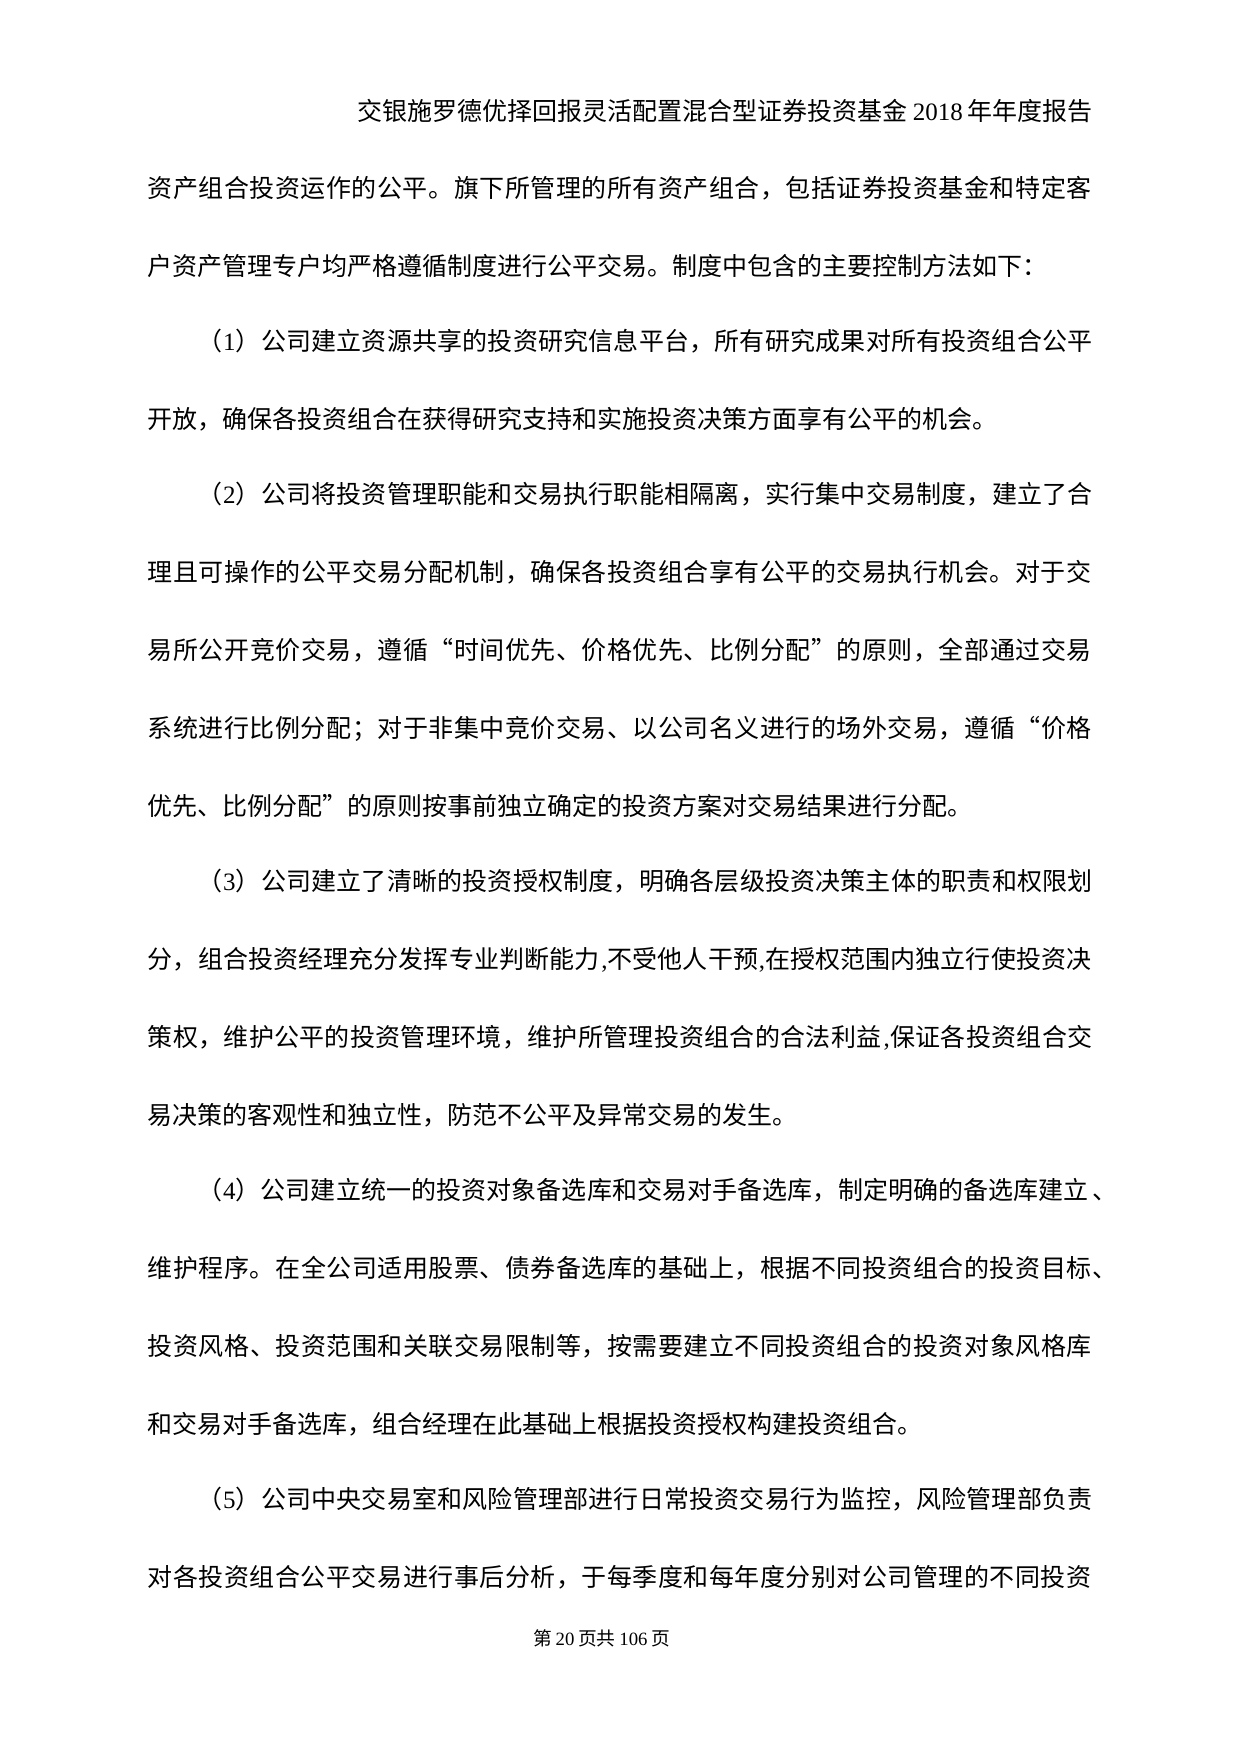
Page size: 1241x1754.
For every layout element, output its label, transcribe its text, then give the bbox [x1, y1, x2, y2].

text （1）公司建立资源共享的投资研究信息平台，所有研究成果对所有投资组合公平开放，确保各投资组合在获得研究支持和实施投资决策方面享有公平的机会。 [148, 307, 1092, 450]
text （3）公司建立了清晰的投资授权制度，明确各层级投资决策主体的职责和权限划分，组合投资经理充分发挥专业判断能力,不受他人干预,在授权范围内独立行使投资决策权，维护公平的投资管理环境，维护所管理投资组合的合法利益,保证各投资组合交易决策的客观性和独立性，防范不公平及异常交易的发生。 [148, 847, 1092, 1146]
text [148, 1465, 1092, 1608]
text （4）公司建立统一的投资对象备选库和交易对手备选库，制定明确的备选库建立、维护程序。在全公司适用股票、债券备选库的基础上，根据不同投资组合的投资目标、投资风格、投资范围和关联交易限制等，按需要建立不同投资组合的投资对象风格库和交易对手备选库，组合经理在此基础上根据投资授权构建投资组合。 [148, 1156, 1092, 1455]
text （2）公司将投资管理职能和交易执行职能相隔离，实行集中交易制度，建立了合理且可操作的公平交易分配机制，确保各投资组合享有公平的交易执行机会。对于交易所公开竞价交易，遵循“时间优先、价格优先、比例分配”的原则，全部通过交易系统进行比例分配；对于非集中竞价交易、以公司名义进行的场外交易，遵循“价格优先、比例分配”的原则按事前独立确定的投资方案对交易结果进行分配。 [148, 461, 1092, 837]
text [148, 154, 1092, 297]
